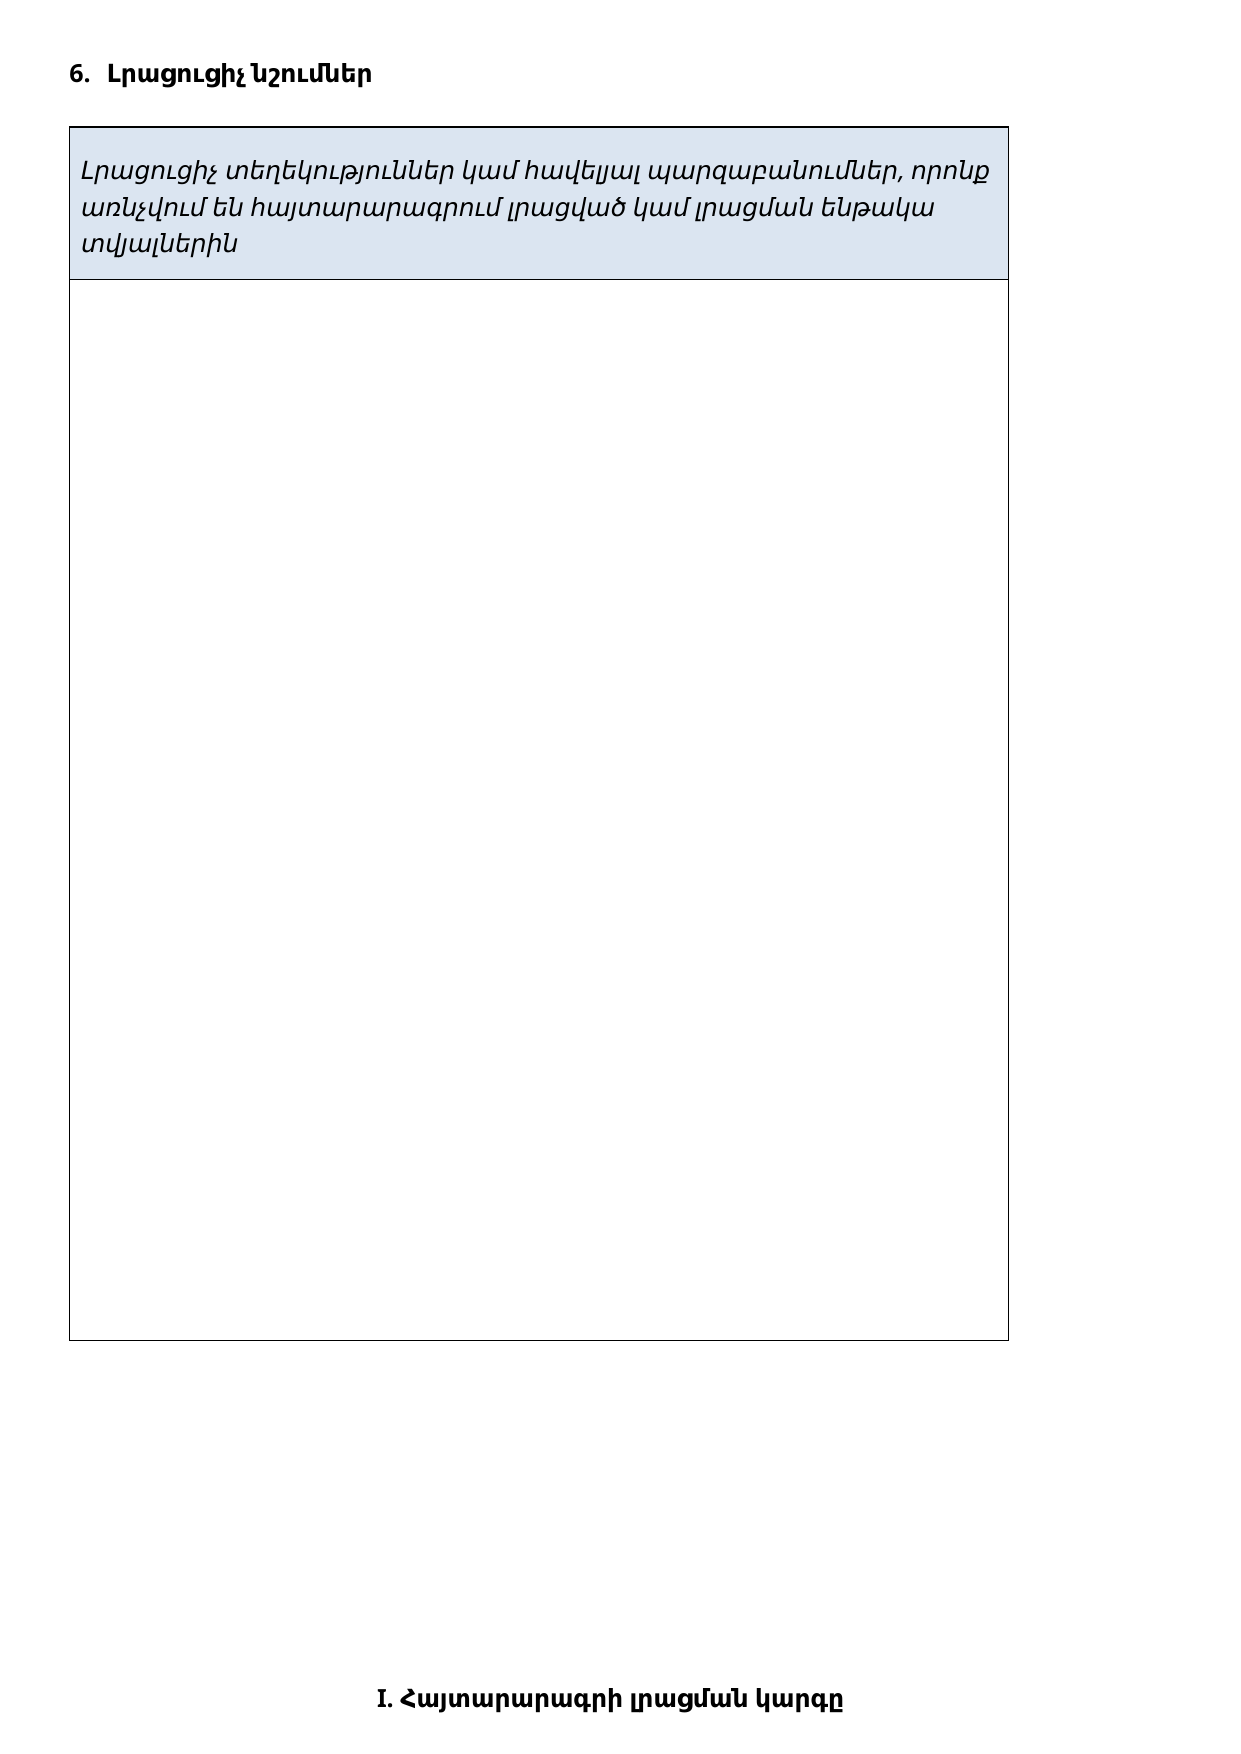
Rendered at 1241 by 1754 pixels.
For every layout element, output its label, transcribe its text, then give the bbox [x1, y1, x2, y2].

text I. Հայտարարագրի լրացման կարգը [69, 1680, 1152, 1714]
list Լրացուցիչ նշումներ [69, 56, 1152, 89]
table_cell [70, 280, 1008, 1340]
table_header Լրացուցիչ տեղեկություններ կամ հավելյալ պարզաբանումներ, որոնք առնչվում են հայտարարագրում լրացված կամ լրացման ենթակա տվյալներին [70, 128, 1008, 279]
